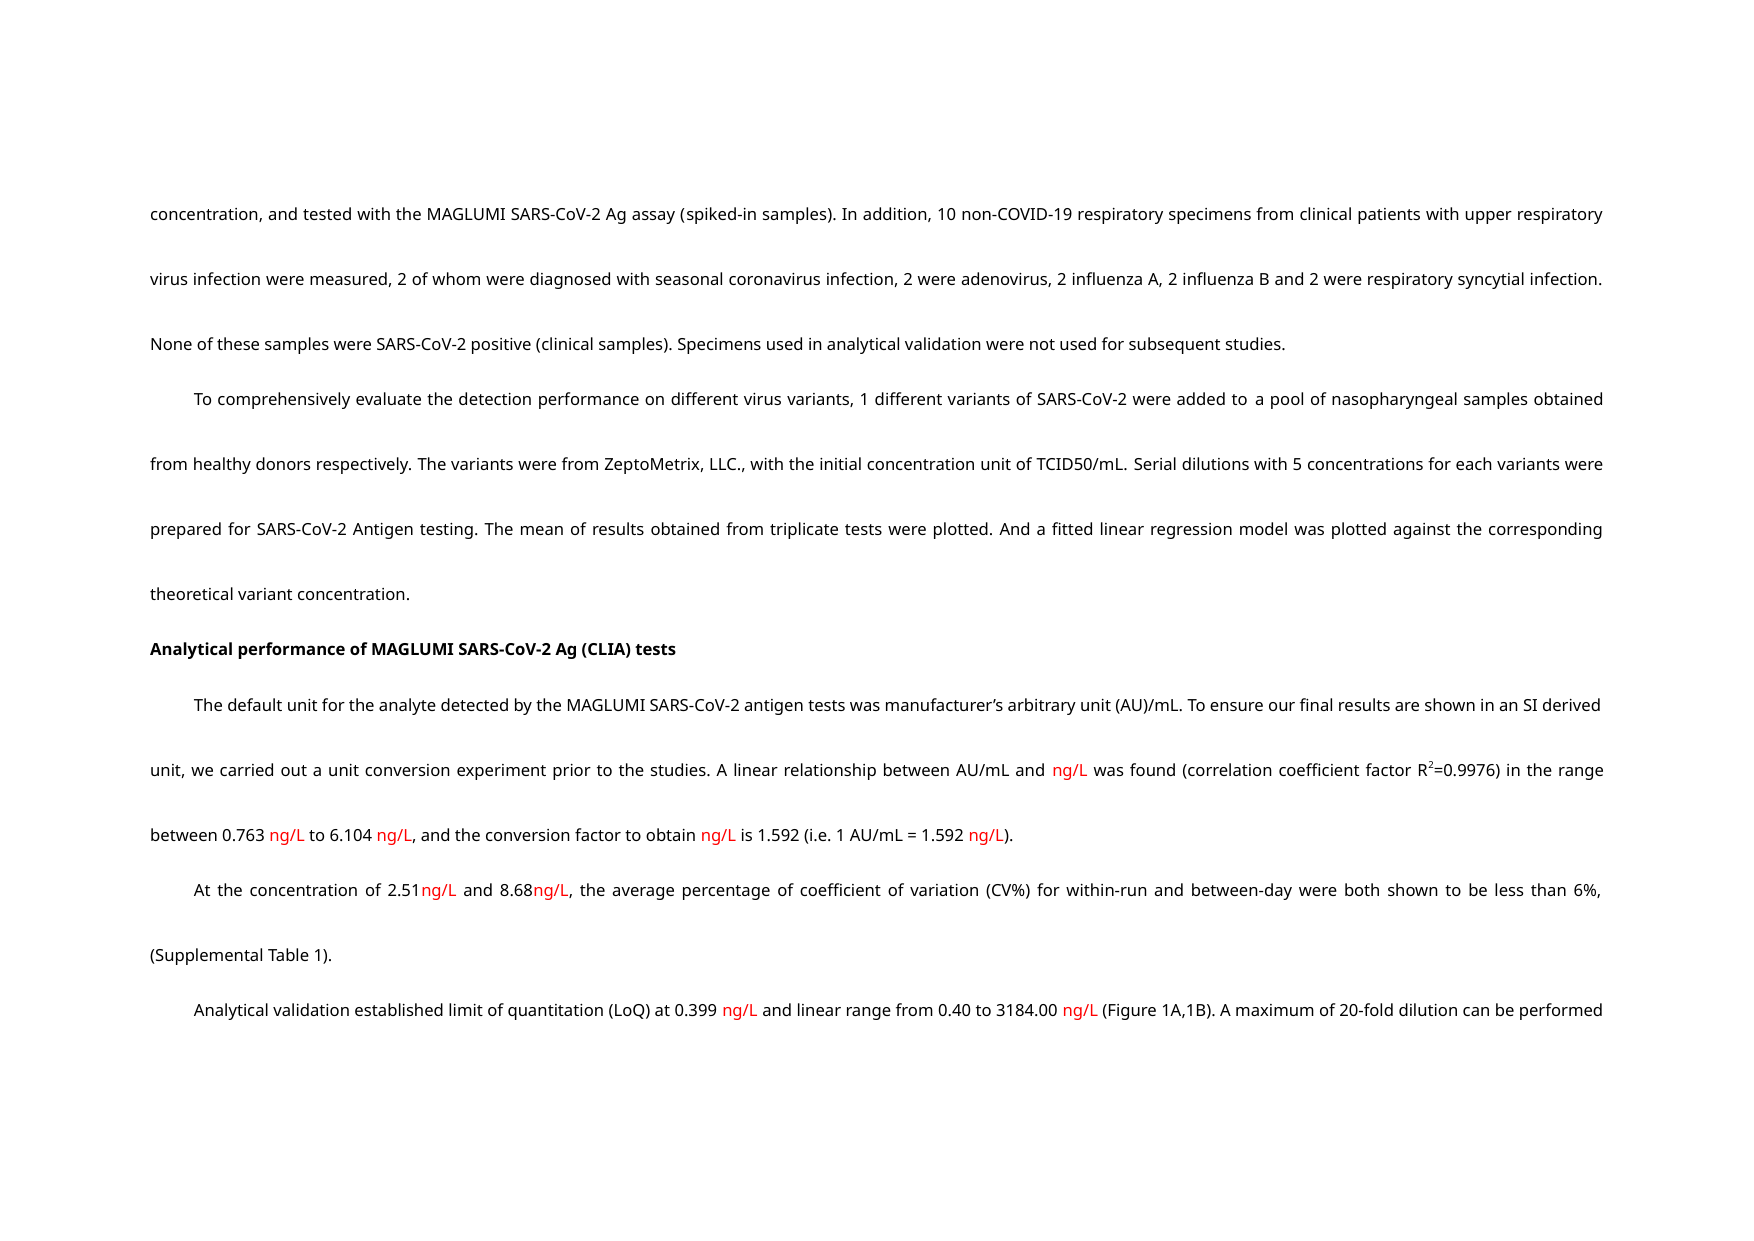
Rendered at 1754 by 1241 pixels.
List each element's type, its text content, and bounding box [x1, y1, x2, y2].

text At the concentration of 2.51ng/L and 8.68ng/L, the average percentage of coefficient of variation (CV%) for within-run and between-day were both shown to be less than 6%, (Supplemental Table 1). [150, 873, 1604, 971]
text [150, 198, 1604, 360]
text To comprehensively evaluate the detection performance on different virus variants, 1 different variants of SARS-CoV-2 were added to a pool of nasopharyngeal samples obtained from healthy donors respectively. The variants were from ZeptoMetrix, LLC., with the initial concentration unit of TCID50/mL. Serial dilutions with 5 concentrations for each variants were prepared for SARS-CoV-2 Antigen testing. The mean of results obtained from triplicate tests were plotted. And a fitted linear regression model was plotted against the corresponding theoretical variant concentration. [150, 383, 1604, 610]
text The default unit for the analyte detected by the MAGLUMI SARS-CoV-2 antigen tests was manufacturer’s arbitrary unit (AU)/mL. To ensure our final results are shown in an SI derived unit, we carried out a unit conversion experiment prior to the studies. A linear relationship between AU/mL and ng/L was found (correlation coefficient factor R2=0.9976) in the range between 0.763 ng/L to 6.104 ng/L, and the conversion factor to obtain ng/L is 1.592 (i.e. 1 AU/mL = 1.592 ng/L). [150, 688, 1604, 851]
text Analytical performance of MAGLUMI SARS-CoV-2 Ag (CLIA) tests [150, 633, 1604, 666]
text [150, 994, 1604, 1026]
